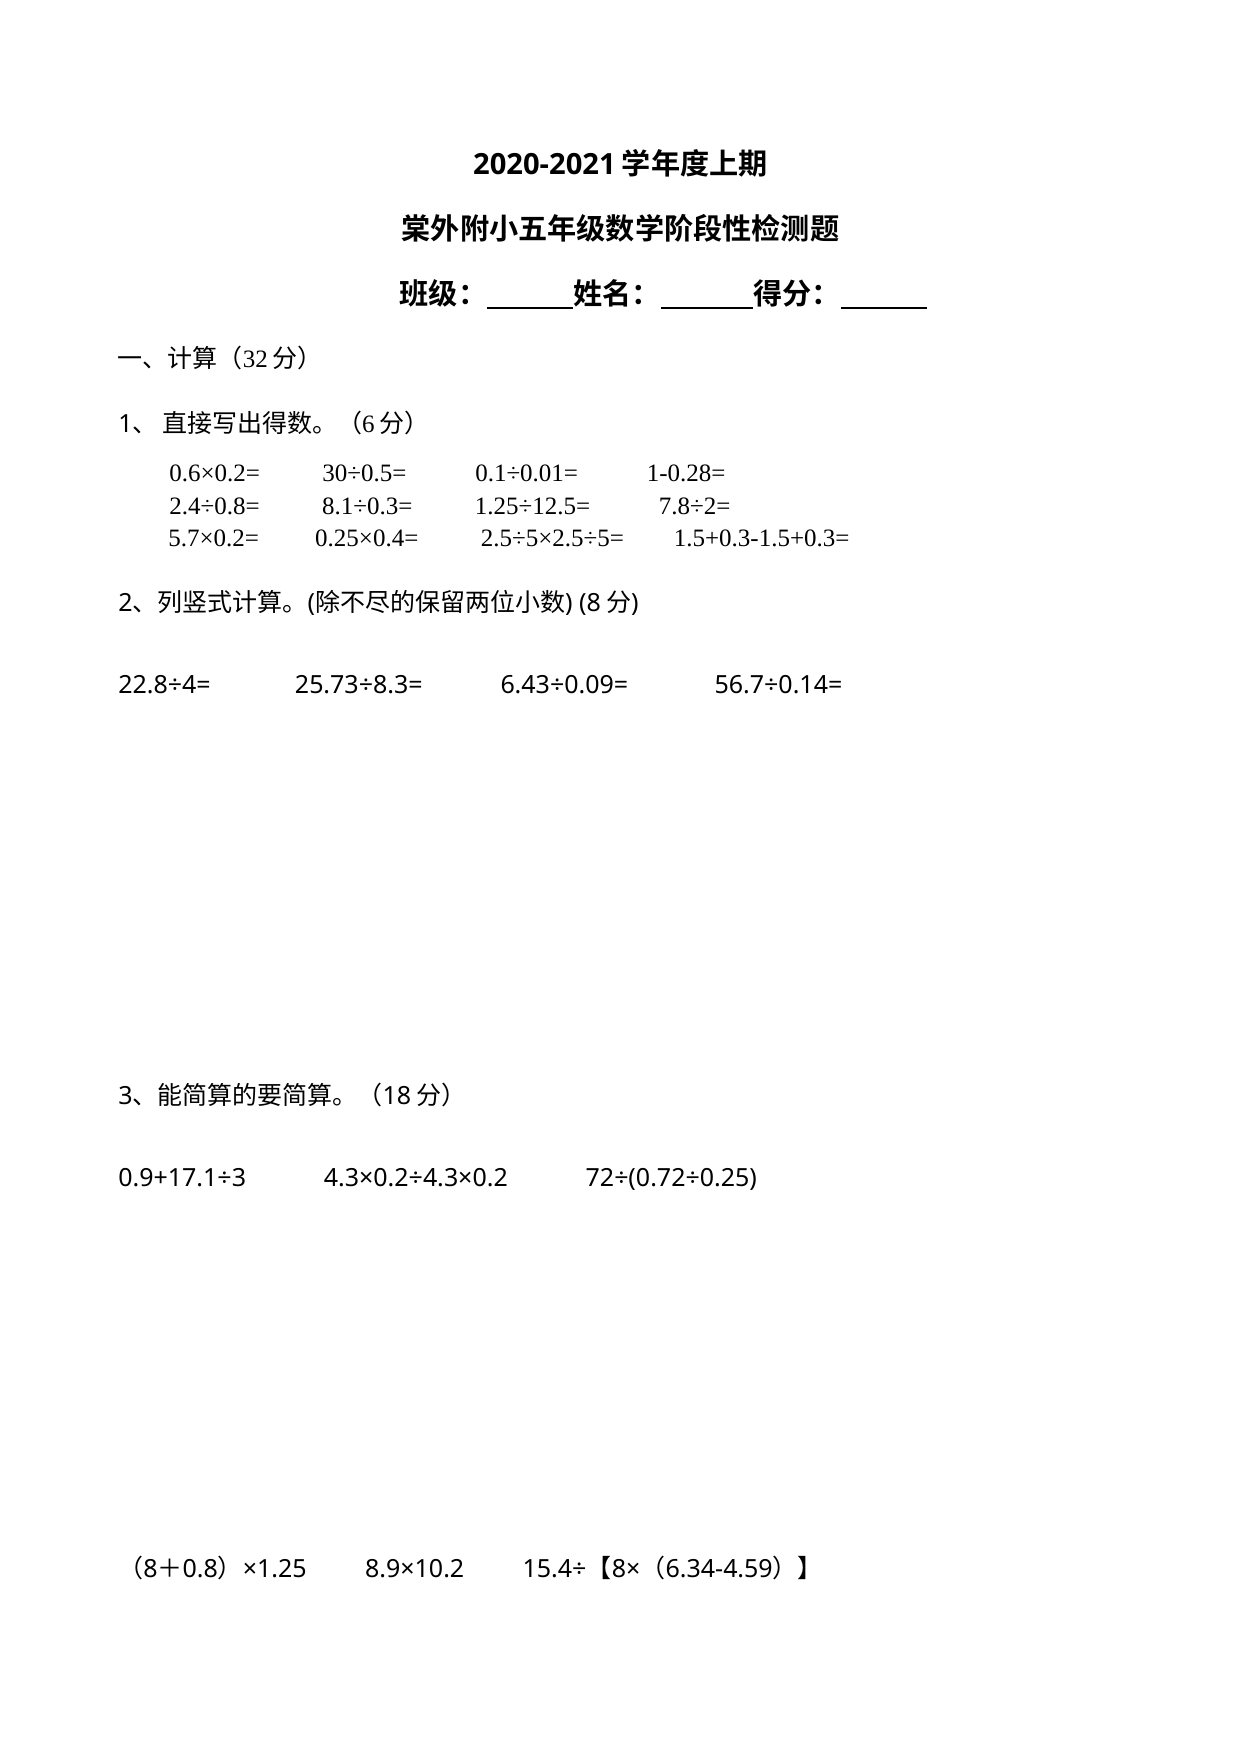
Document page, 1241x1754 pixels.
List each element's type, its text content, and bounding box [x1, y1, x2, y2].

text 3、能简算的要简算。（18分） [118, 1061, 1122, 1126]
list 直接写出得数。（6分） [118, 389, 1122, 454]
text 一、计算（32分） [118, 324, 1122, 389]
text 棠外附小五年级数学阶段性检测题 [118, 194, 1122, 259]
text （8＋0.8）×1.25 8.9×10.2 15.4÷【8×（6.34-4.59）】 [118, 1534, 1122, 1599]
text 班级： 姓名： 得分： [118, 259, 1122, 324]
text 2020-2021学年度上期 [118, 129, 1122, 194]
text 2.4÷0.8= 8.1÷0.3= 1.25÷12.5= 7.8÷2= [169, 489, 1122, 521]
text 2、列竖式计算。(除不尽的保留两位小数) (8分) [118, 568, 1122, 633]
text 0.6×0.2= 30÷0.5= 0.1÷0.01= 1-0.28= [169, 456, 1122, 489]
text 0.9+17.1÷3 4.3×0.2÷4.3×0.2 72÷(0.72÷0.25) [118, 1144, 1122, 1209]
text 5.7×0.2= 0.25×0.4= 2.5÷5×2.5÷5= 1.5+0.3-1.5+0.3= [118, 521, 1122, 554]
text 22.8÷4= 25.73÷8.3= 6.43÷0.09= 56.7÷0.14= [118, 651, 1122, 716]
